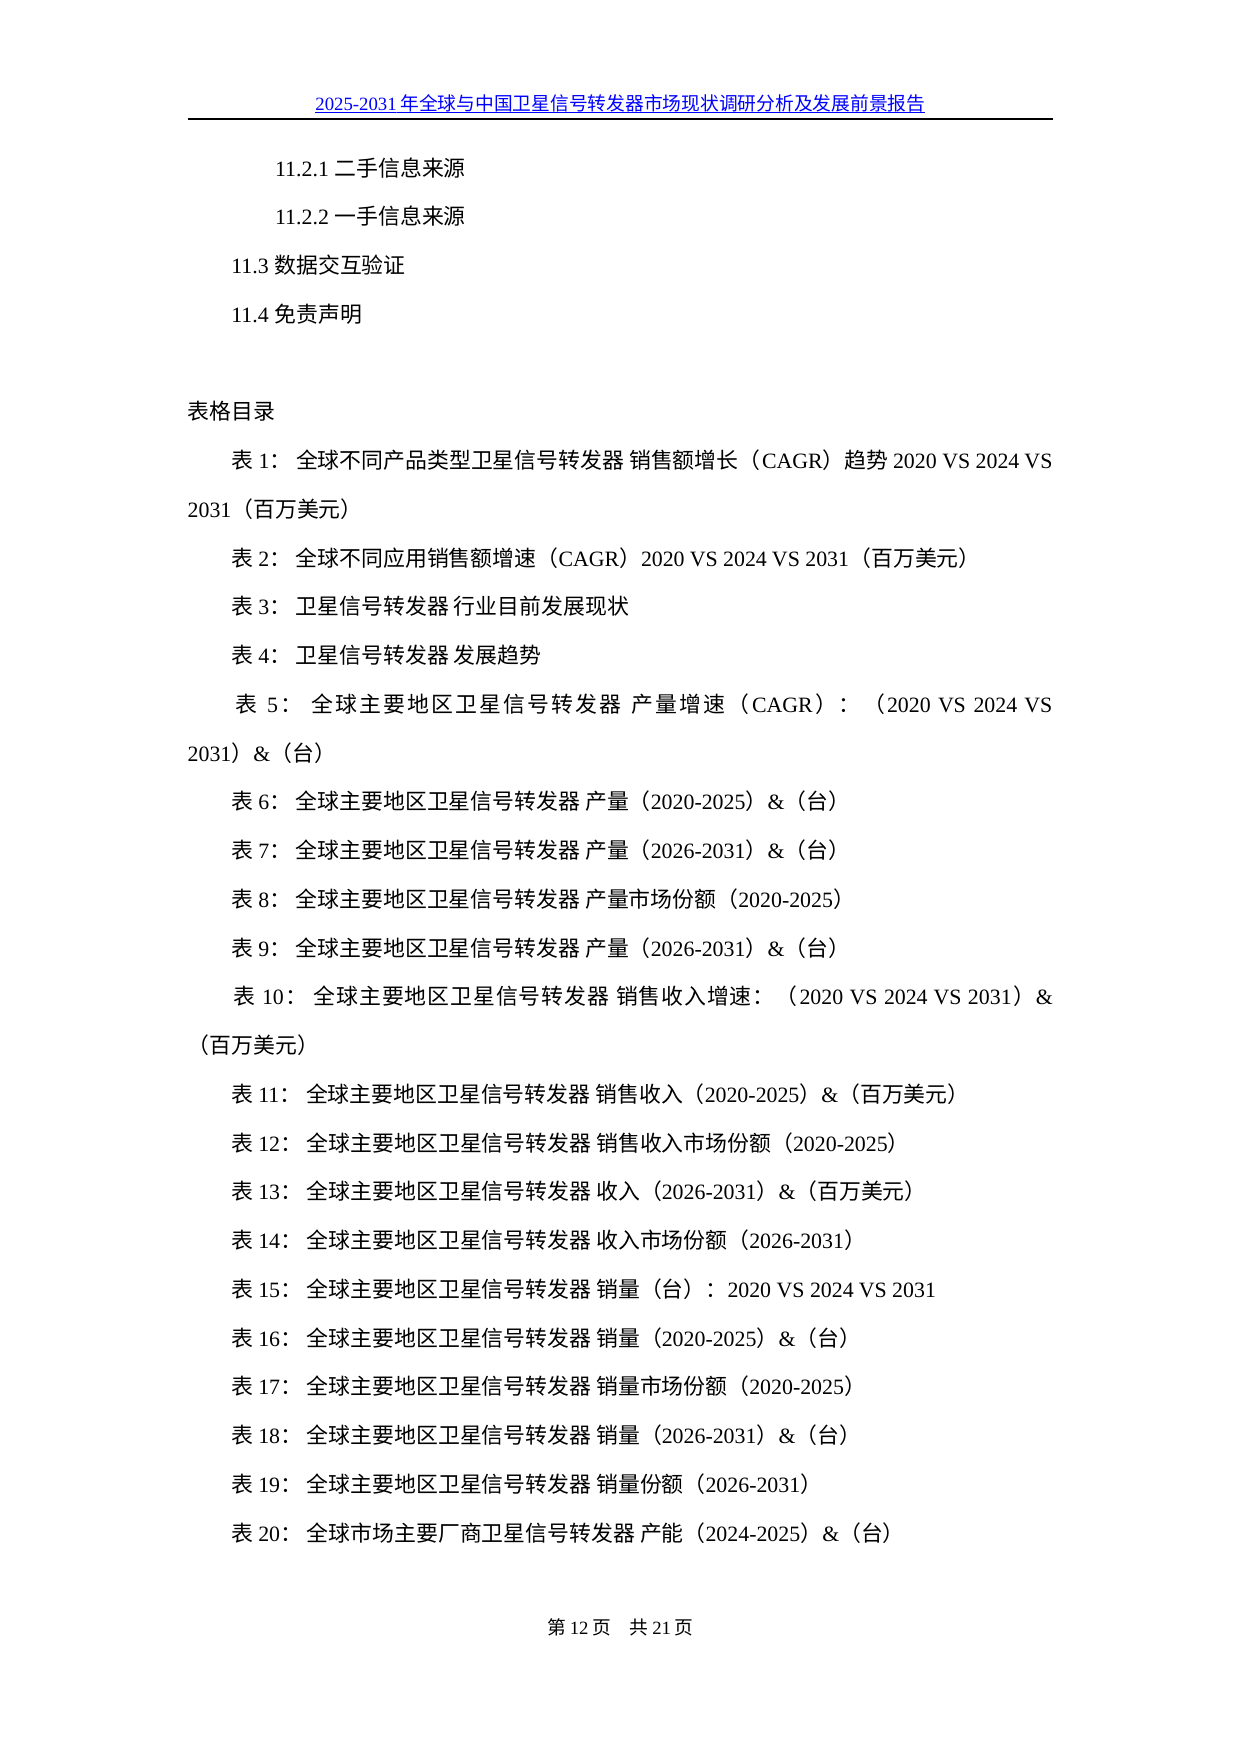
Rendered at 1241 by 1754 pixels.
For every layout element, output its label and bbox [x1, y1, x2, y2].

text [187, 150, 1053, 1548]
